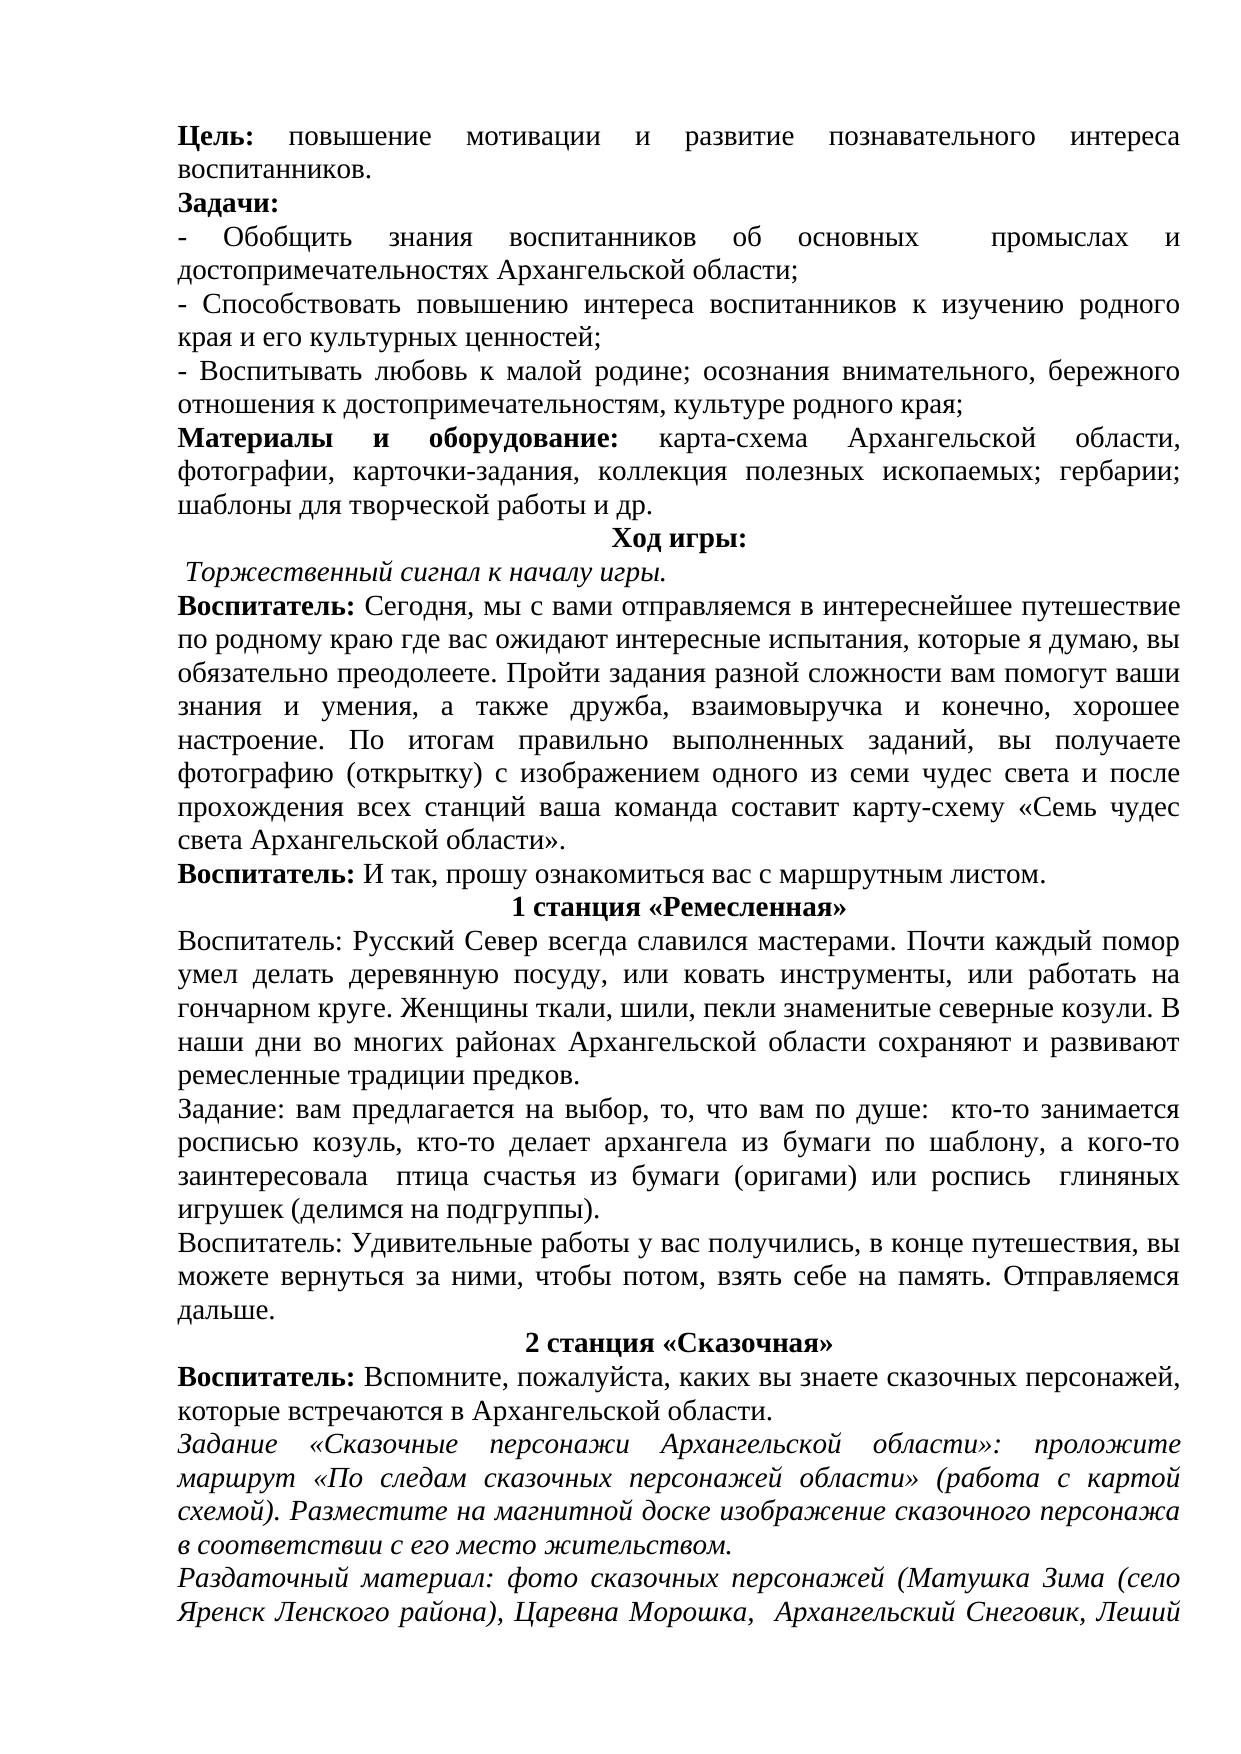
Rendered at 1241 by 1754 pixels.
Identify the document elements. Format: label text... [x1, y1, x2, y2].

text 1 станция «Ремесленная» [177, 889, 1181, 923]
text Воспитатель: Вспомните, пожалуйста, каких вы знаете сказочных персонажей, которые встречаются в Архангельской области. [177, 1359, 1181, 1426]
text Материалы и оборудование: карта-схема Архангельской области, фотографии, карточки-задания, коллекция полезных ископаемых; гербарии; шаблоны для творческой работы и др. [177, 420, 1181, 521]
text Воспитатель: И так, прошу ознакомиться вас с маршрутным листом. [177, 856, 1181, 889]
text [177, 1560, 1181, 1627]
text Задание: вам предлагается на выбор, то, что вам по душе: кто-то занимается росписью козуль, кто-то делает архангела из бумаги по шаблону, а кого-то заинтересовала птица счастья из бумаги (оригами) или роспись глиняных игрушек (делимся на подгруппы). [177, 1091, 1181, 1225]
text - Способствовать повышению интереса воспитанников к изучению родного края и его культурных ценностей; [177, 286, 1181, 353]
text Воспитатель: Сегодня, мы с вами отправляемся в интереснейшее путешествие по родному краю где вас ожидают интересные испытания, которые я думаю, вы обязательно преодолеете. Пройти задания разной сложности вам помогут ваши знания и умения, а также дружба, взаимовыручка и конечно, хорошее настроение. По итогам правильно выполненных заданий, вы получаете фотографию (открытку) с изображением одного из семи чудес света и после прохождения всех станций ваша команда составит карту-схему «Семь чудес света Архангельской области». [177, 588, 1181, 856]
text Воспитатель: Русский Север всегда славился мастерами. Почти каждый помор умел делать деревянную посуду, или ковать инструменты, или работать на гончарном круге. Женщины ткали, шили, пекли знаменитые северные козули. В наши дни во многих районах Архангельской области сохраняют и развивают ремесленные традиции предков. [177, 923, 1181, 1091]
text Цель: повышение мотивации и развитие познавательного интереса воспитанников. [177, 118, 1181, 185]
text 2 станция «Сказочная» [177, 1326, 1181, 1359]
text - Обобщить знания воспитанников об основных промыслах и достопримечательностях Архангельской области; [177, 219, 1181, 286]
text - Воспитывать любовь к малой родине; осознания внимательного, бережного отношения к достопримечательностям, культуре родного края; [177, 353, 1181, 420]
text Ход игры: [177, 521, 1181, 554]
text Воспитатель: Удивительные работы у вас получились, в конце путешествия, вы можете вернуться за ними, чтобы потом, взять себе на память. Отправляемся дальше. [177, 1225, 1181, 1326]
text Задачи: [177, 185, 1181, 219]
text Задание «Сказочные персонажи Архангельской области»: проложите маршрут «По следам сказочных персонажей области» (работа с картой схемой). Разместите на магнитной доске изображение сказочного персонажа в соответствии с его место жительством. [177, 1426, 1181, 1560]
text Торжественный сигнал к началу игры. [177, 554, 1181, 588]
